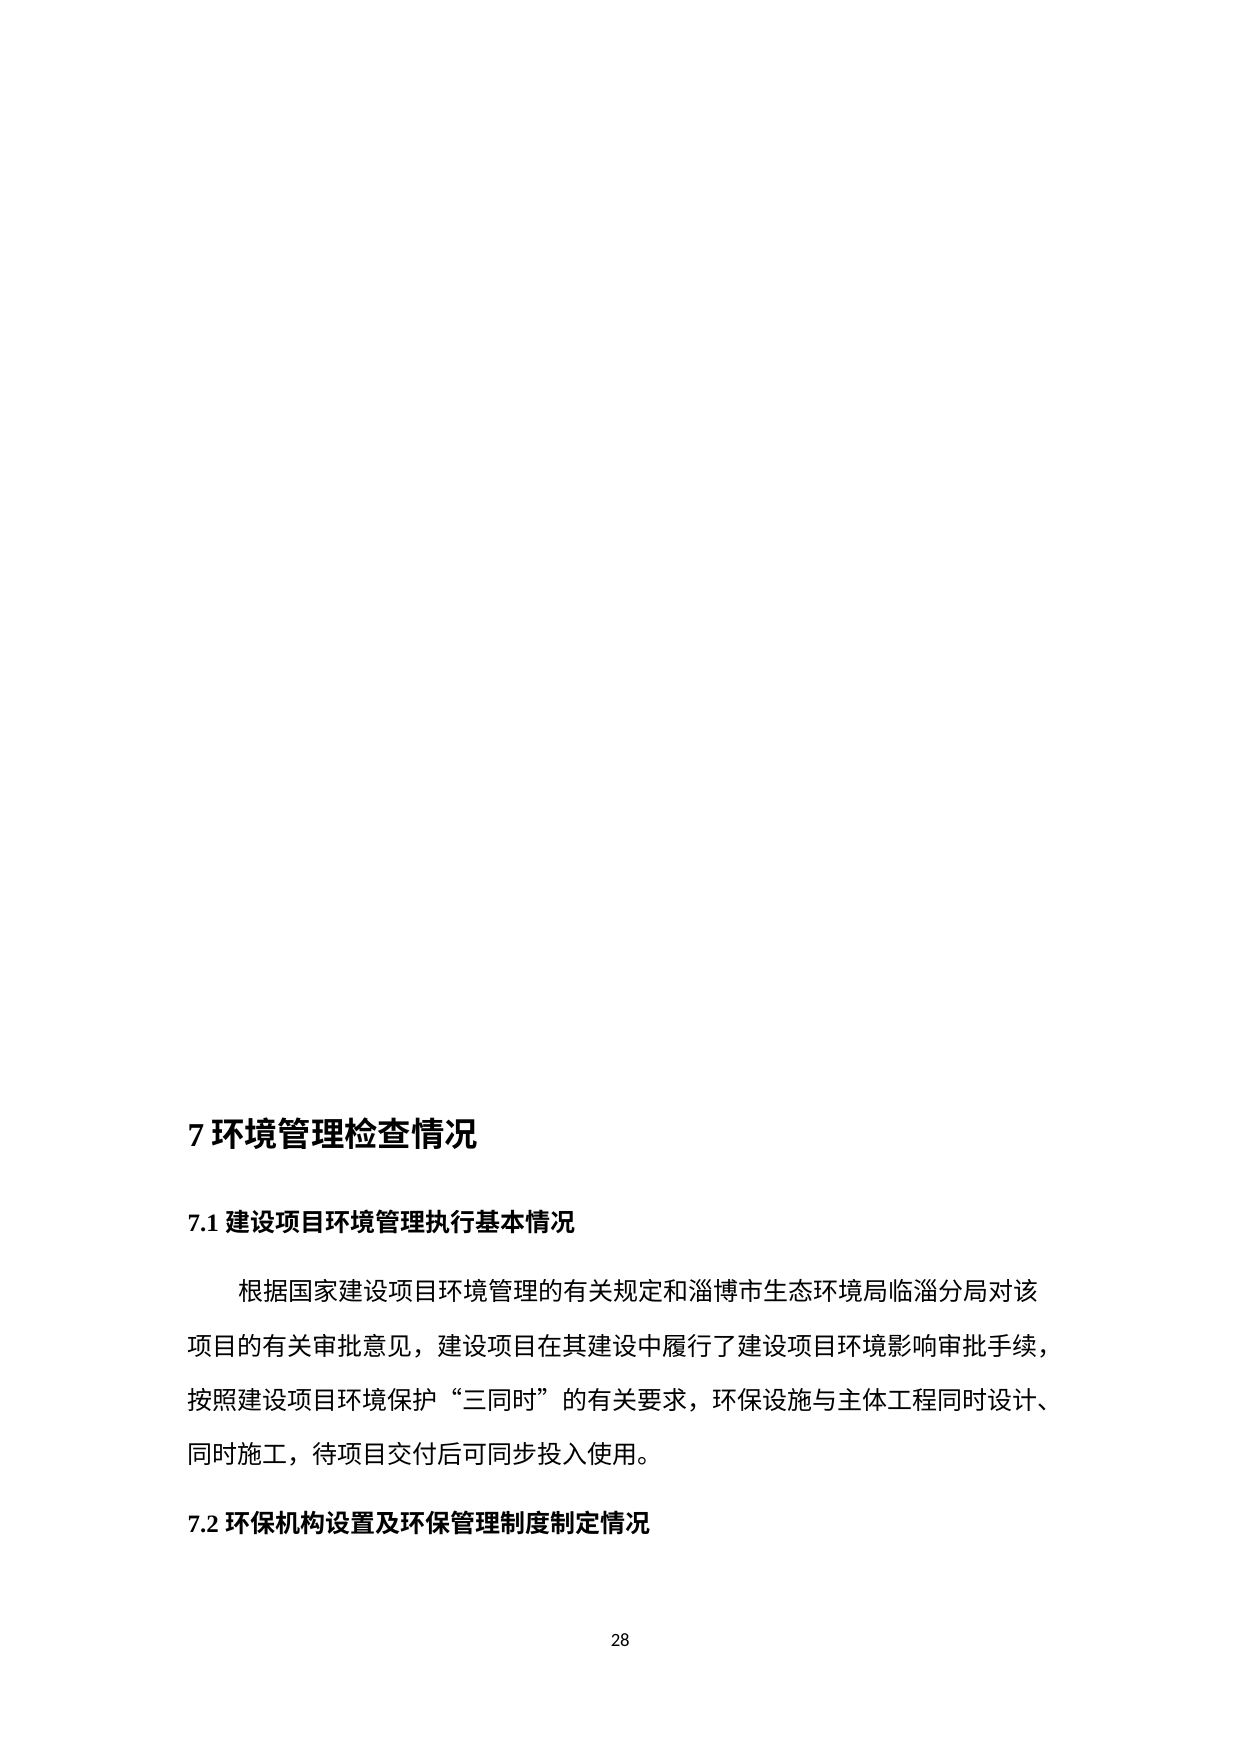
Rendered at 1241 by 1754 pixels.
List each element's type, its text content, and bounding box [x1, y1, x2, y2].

text 根据国家建设项目环境管理的有关规定和淄博市生态环境局临淄分局对该项目的有关审批意见，建设项目在其建设中履行了建设项目环境影响审批手续，按照建设项目环境保护“三同时”的有关要求，环保设施与主体工程同时设计、同时施工，待项目交付后可同步投入使用。 [187, 1272, 1053, 1471]
subtitle 7.1 建设项目环境管理执行基本情况 [187, 1188, 1053, 1253]
subtitle 7.2 环保机构设置及环保管理制度制定情况 [187, 1489, 1053, 1554]
subtitle 7环境管理检查情况 [187, 1099, 1053, 1164]
